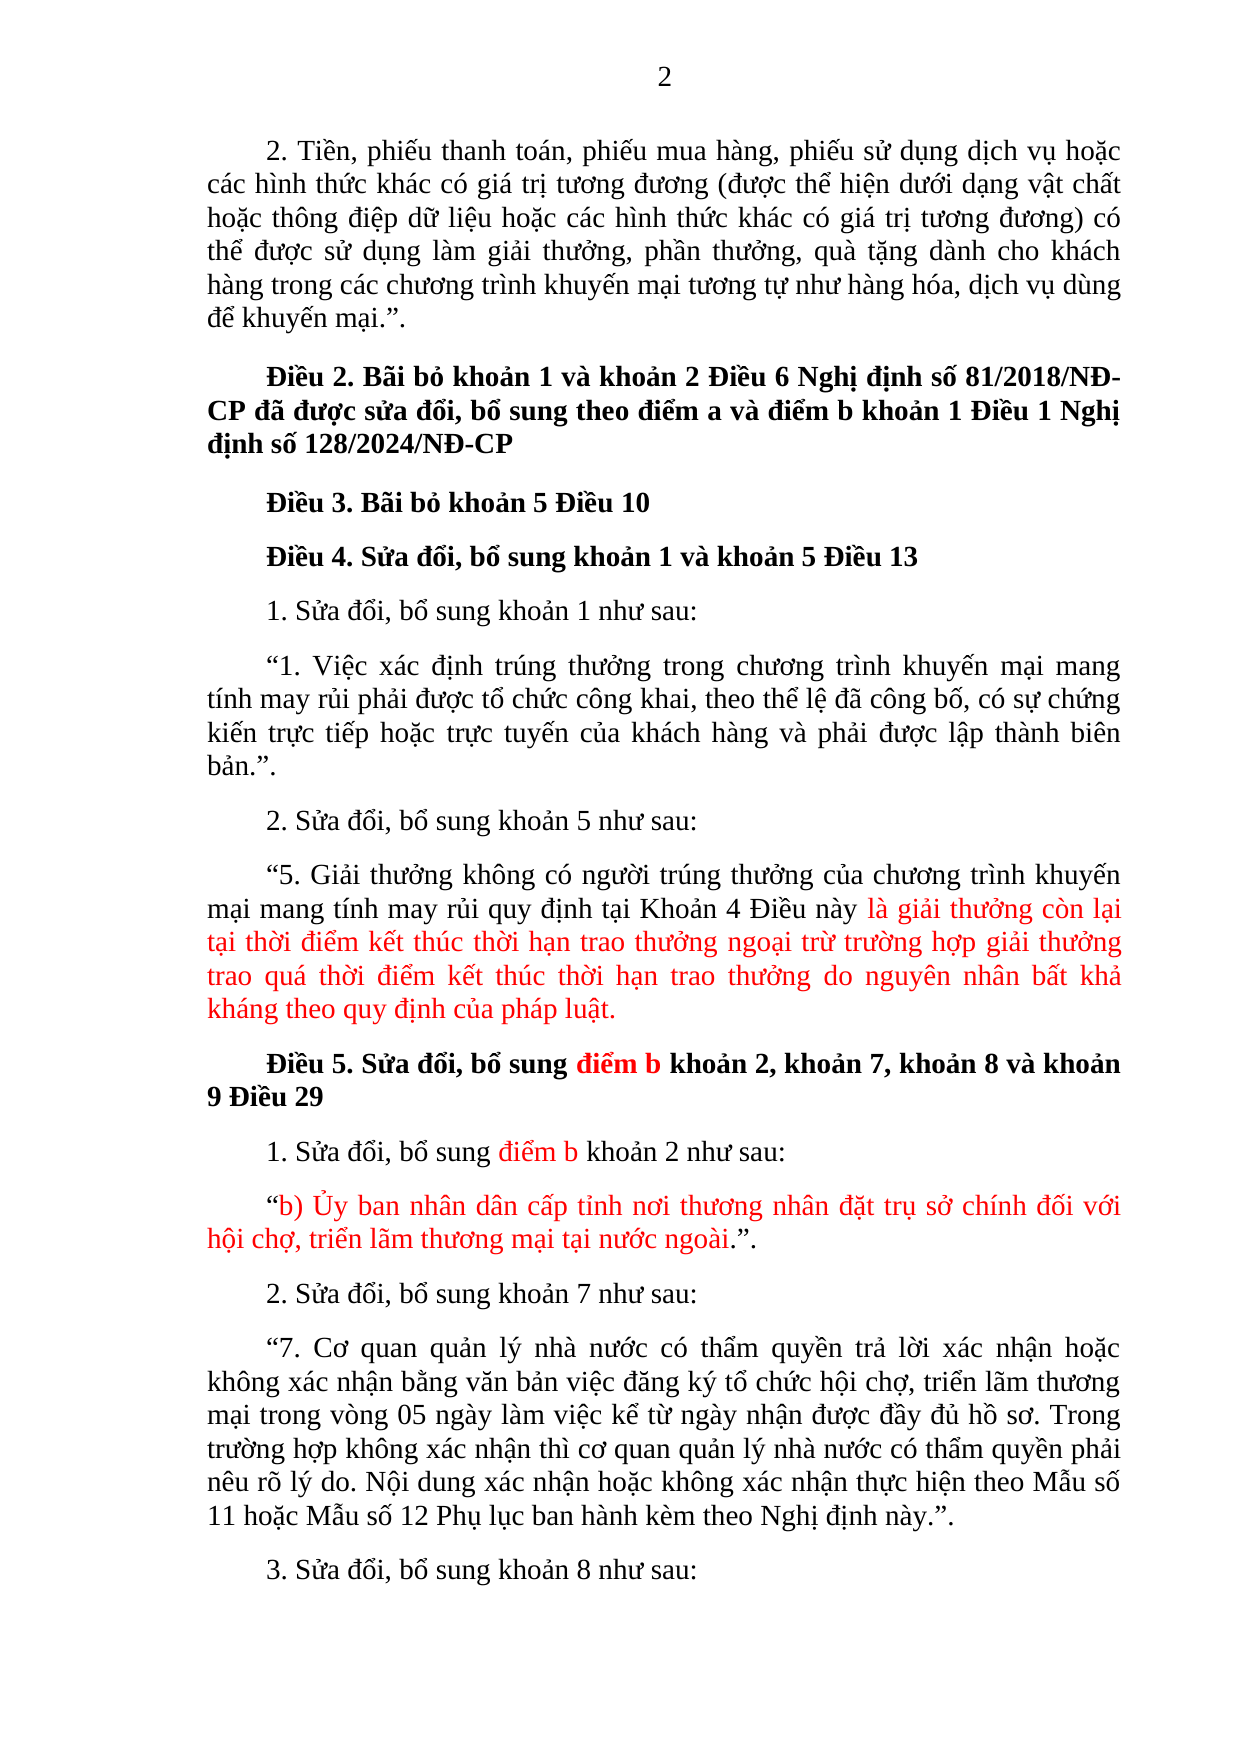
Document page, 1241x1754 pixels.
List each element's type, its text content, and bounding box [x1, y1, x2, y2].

text Điều 4. Sửa đổi, bổ sung khoản 1 và khoản 5 Điều 13 [207, 539, 1122, 573]
text 2. Sửa đổi, bổ sung khoản 7 như sau: [207, 1276, 1122, 1309]
text 1. Sửa đổi, bổ sung điểm b khoản 2 như sau: [207, 1134, 1122, 1167]
text “1. Việc xác định trúng thưởng trong chương trình khuyến mại mang tính may rủi phải được tổ chức công khai, theo thể lệ đã công bố, có sự chứng kiến trực tiếp hoặc trực tuyến của khách hàng và phải được lập thành biên bản.”. [207, 648, 1122, 782]
text Điều 3. Bãi bỏ khoản 5 Điều 10 [207, 485, 1122, 518]
text Điều 5. Sửa đổi, bổ sung điểm b khoản 2, khoản 7, khoản 8 và khoản 9 Điều 29 [207, 1046, 1122, 1113]
text “7. Cơ quan quản lý nhà nước có thẩm quyền trả lời xác nhận hoặc không xác nhận bằng văn bản việc đăng ký tổ chức hội chợ, triển lãm thương mại trong vòng 05 ngày làm việc kể từ ngày nhận được đầy đủ hồ sơ. Trong trường hợp không xác nhận thì cơ quan quản lý nhà nước có thẩm quyền phải nêu rõ lý do. Nội dung xác nhận hoặc không xác nhận thực hiện theo Mẫu số 11 hoặc Mẫu số 12 Phụ lục ban hành kèm theo Nghị định này.”. [207, 1330, 1122, 1532]
text 2. Tiền, phiếu thanh toán, phiếu mua hàng, phiếu sử dụng dịch vụ hoặc các hình thức khác có giá trị tương đương (được thể hiện dưới dạng vật chất hoặc thông điệp dữ liệu hoặc các hình thức khác có giá trị tương đương) có thể được sử dụng làm giải thưởng, phần thưởng, quà tặng dành cho khách hàng trong các chương trình khuyến mại tương tự như hàng hóa, dịch vụ dùng để khuyến mại.”. [207, 133, 1122, 334]
text 2. Sửa đổi, bổ sung khoản 5 như sau: [207, 803, 1122, 836]
text “5. Giải thưởng không có người trúng thưởng của chương trình khuyến mại mang tính may rủi quy định tại Khoản 4 Điều này là giải thưởng còn lại tại thời điểm kết thúc thời hạn trao thưởng ngoại trừ trường hợp giải thưởng trao quá thời điểm kết thúc thời hạn trao thưởng do nguyên nhân bất khả kháng theo quy định của pháp luật. [207, 857, 1122, 1025]
text 1. Sửa đổi, bổ sung khoản 1 như sau: [207, 593, 1122, 627]
text Điều 2. Bãi bỏ khoản 1 và khoản 2 Điều 6 Nghị định số 81/2018/NĐ-CP đã được sửa đổi, bổ sung theo điểm a và điểm b khoản 1 Điều 1 Nghị định số 128/2024/NĐ-CP [207, 359, 1122, 460]
text 3. Sửa đổi, bổ sung khoản 8 như sau: [207, 1552, 1122, 1586]
text “b) Ủy ban nhân dân cấp tỉnh nơi thương nhân đặt trụ sở chính đối với hội chợ, triển lãm thương mại tại nước ngoài.”. [207, 1188, 1122, 1255]
